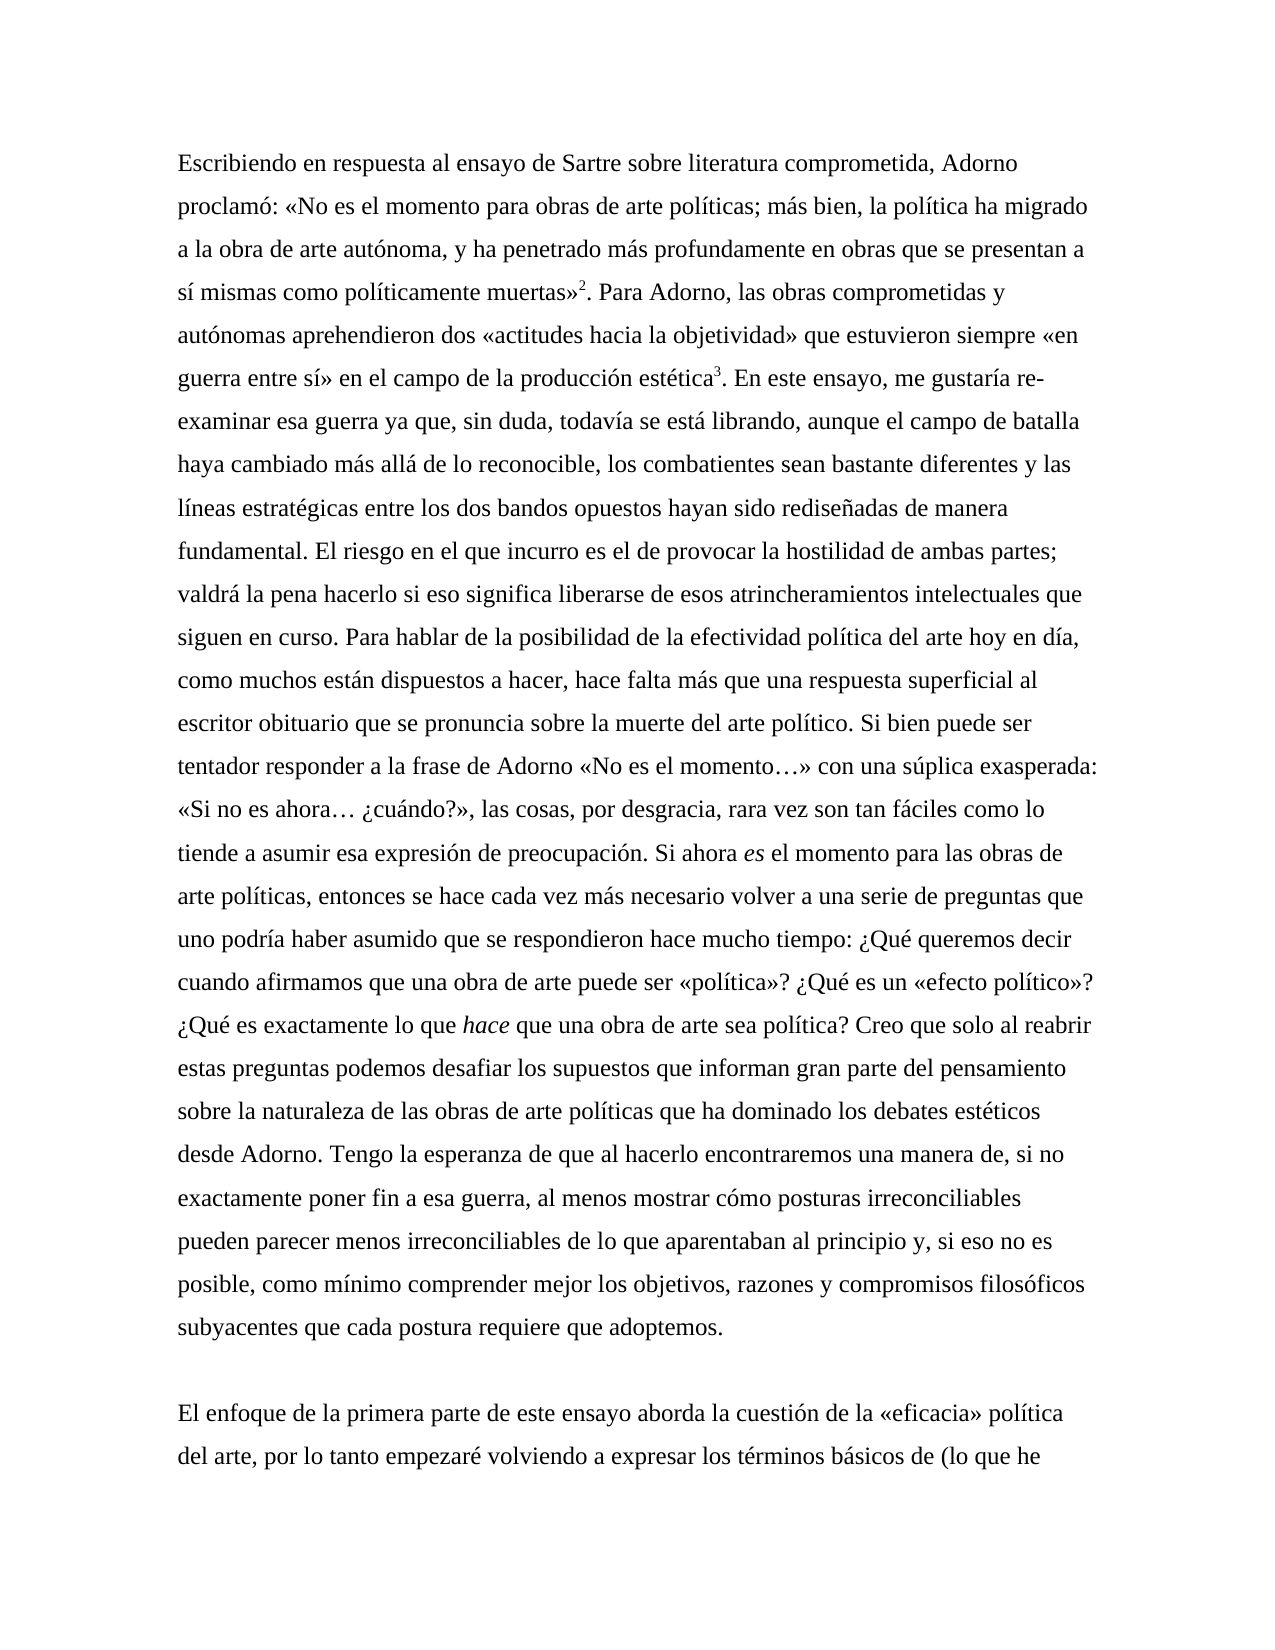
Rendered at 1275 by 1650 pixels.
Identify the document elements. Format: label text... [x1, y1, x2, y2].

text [177, 1398, 1098, 1470]
text Escribiendo en respuesta al ensayo de Sartre sobre literatura comprometida, Adorno proclamó: «No es el momento para obras de arte políticas; más bien, la política ha migrado a la obra de arte autónoma, y ha penetrado más profundamente en obras que se presentan a sí mismas como políticamente muertas». Para Adorno, las obras comprometidas y autónomas aprehendieron dos «actitudes hacia la objetividad» que estuvieron siempre «en guerra entre sí» en el campo de la producción estética. En este ensayo, me gustaría re-examinar esa guerra ya que, sin duda, todavía se está librando, aunque el campo de batalla haya cambiado más allá de lo reconocible, los combatientes sean bastante diferentes y las líneas estratégicas entre los dos bandos opuestos hayan sido rediseñadas de manera fundamental. El riesgo en el que incurro es el de provocar la hostilidad de ambas partes; valdrá la pena hacerlo si eso significa liberarse de esos atrincheramientos intelectuales que siguen en curso. Para hablar de la posibilidad de la efectividad política del arte hoy en día, como muchos están dispuestos a hacer, hace falta más que una respuesta superficial al escritor obituario que se pronuncia sobre la muerte del arte político. Si bien puede ser tentador responder a la frase de Adorno «No es el momento…» con una súplica exasperada: «Si no es ahora… ¿cuándo?», las cosas, por desgracia, rara vez son tan fáciles como lo tiende a asumir esa expresión de preocupación. Si ahora es el momento para las obras de arte políticas, entonces se hace cada vez más necesario volver a una serie de preguntas que uno podría haber asumido que se respondieron hace mucho tiempo: ¿Qué queremos decir cuando afirmamos que una obra de arte puede ser «política»? ¿Qué es un «efecto político»? ¿Qué es exactamente lo que hace que una obra de arte sea política? Creo que solo al reabrir estas preguntas podemos desafiar los supuestos que informan gran parte del pensamiento sobre la naturaleza de las obras de arte políticas que ha dominado los debates estéticos desde Adorno. Tengo la esperanza de que al hacerlo encontraremos una manera de, si no exactamente poner fin a esa guerra, al menos mostrar cómo posturas irreconciliables pueden parecer menos irreconciliables de lo que aparentaban al principio y, si eso no es posible, como mínimo comprender mejor los objetivos, razones y compromisos filosóficos subyacentes que cada postura requiere que adoptemos. [177, 148, 1098, 1341]
